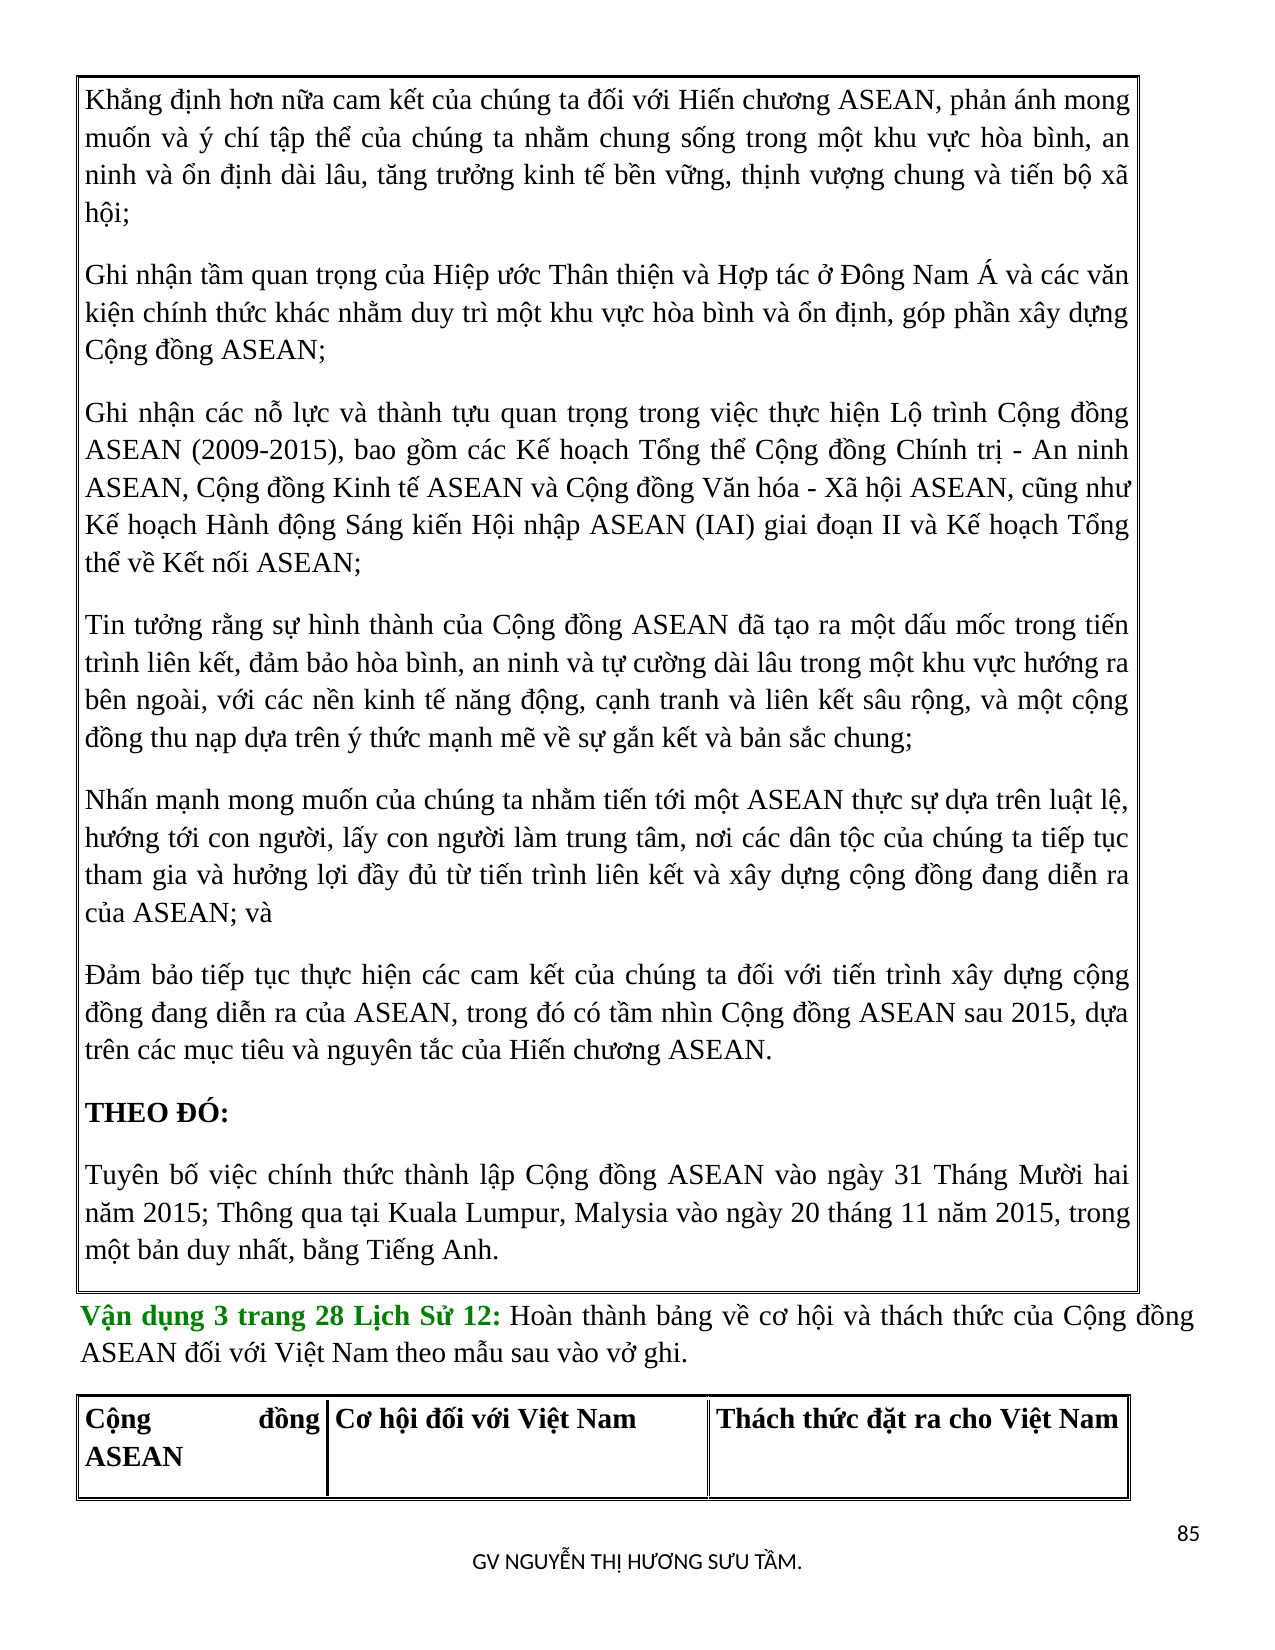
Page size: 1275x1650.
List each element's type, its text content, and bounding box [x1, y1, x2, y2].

text Vận dụng 3 trang 28 Lịch Sử 12: Hoàn thành bảng về cơ hội và thách thức của Cộng đồng ASEAN đối với Việt Nam theo mẫu sau vào vở ghi. [80, 1294, 1195, 1369]
table_header Cộng đồng ASEAN [79, 1397, 327, 1497]
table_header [79, 78, 1137, 1291]
table_header Thách thức đặt ra cho Việt Nam [709, 1397, 1127, 1497]
table_header Cơ hội đối với Việt Nam [327, 1397, 708, 1497]
